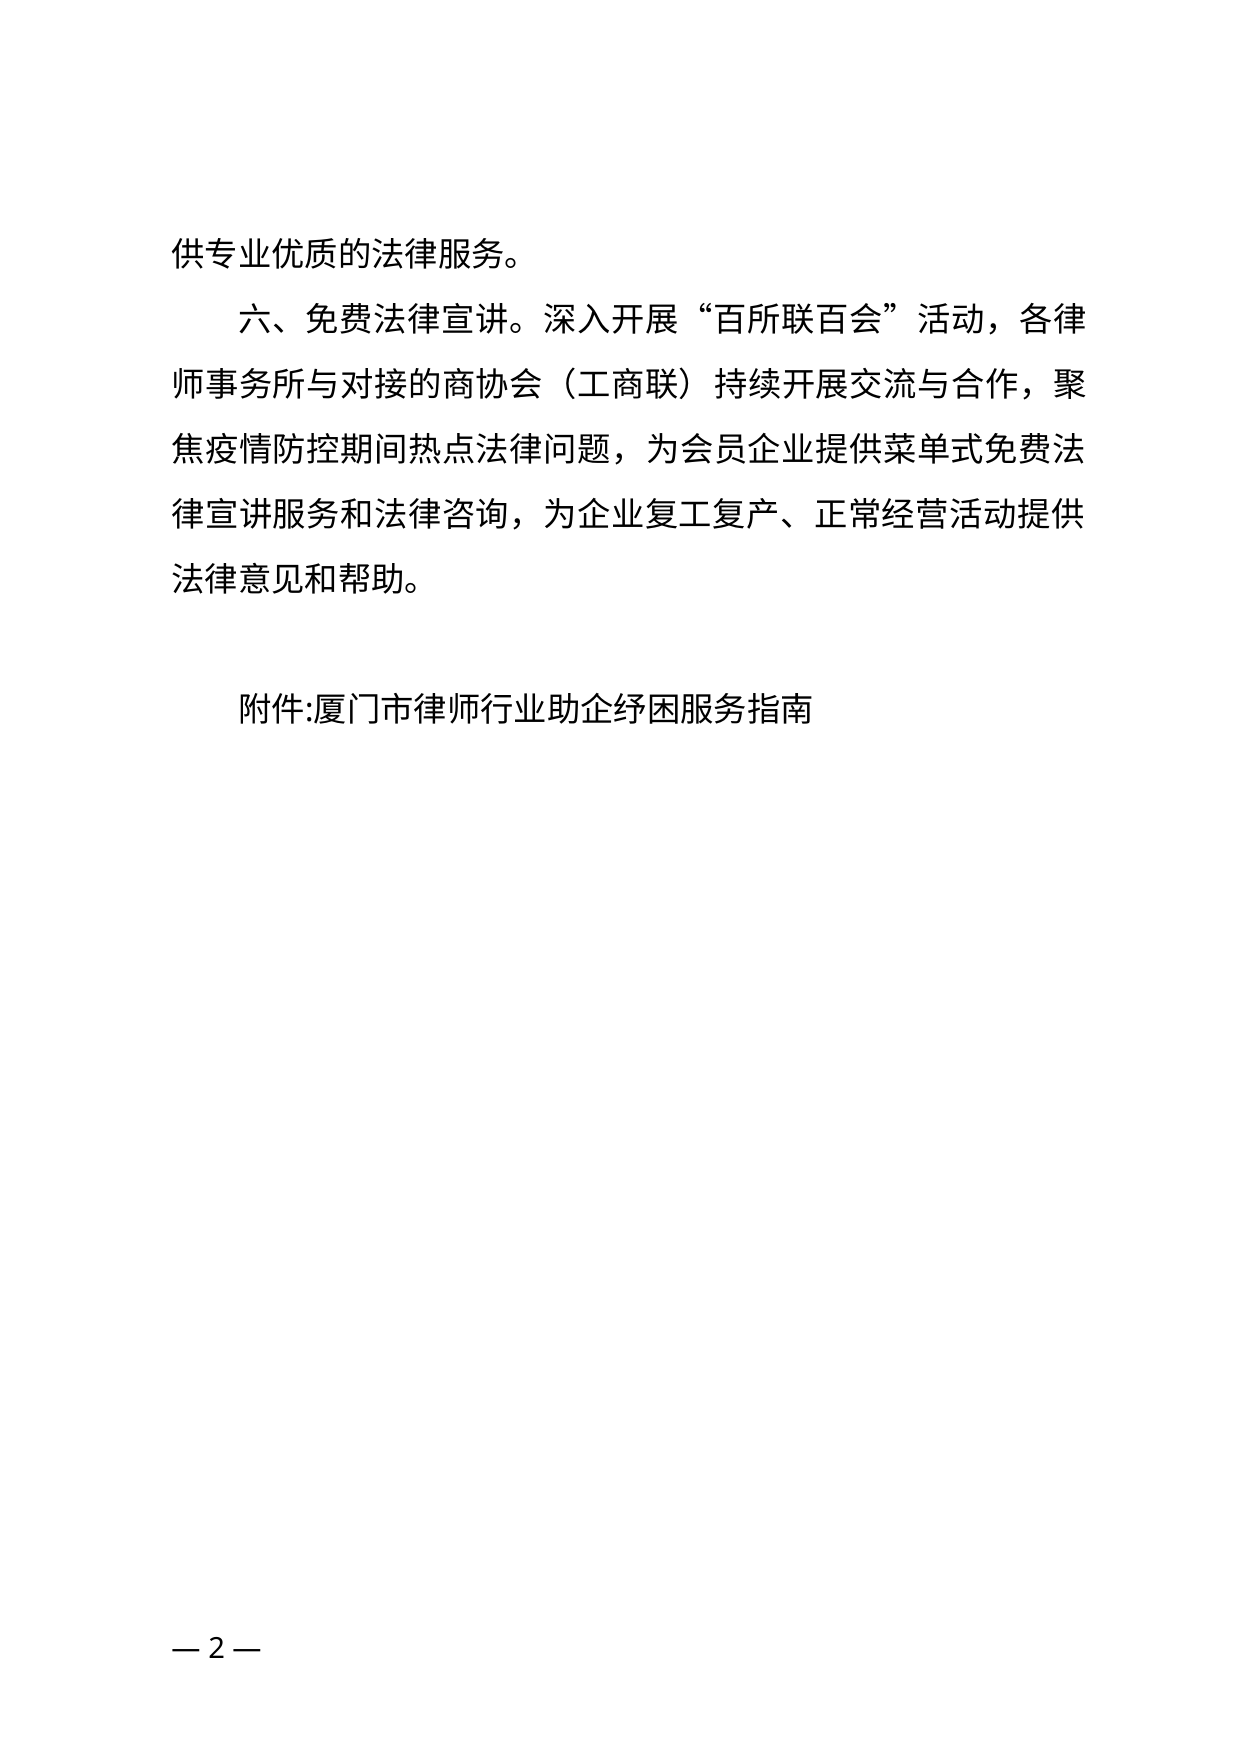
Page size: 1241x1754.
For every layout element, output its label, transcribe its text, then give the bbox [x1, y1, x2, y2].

list 六、免费法律宣讲。深入开展“百所联百会”活动，各律师事务所与对接的商协会（工商联）持续开展交流与合作，聚焦疫情防控期间热点法律问题，为会员企业提供菜单式免费法律宣讲服务和法律咨询，为企业复工复产、正常经营活动提供法律意见和帮助。 [171, 284, 1087, 609]
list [171, 219, 1087, 284]
list 附件:厦门市律师行业助企纾困服务指南 [171, 674, 1087, 739]
